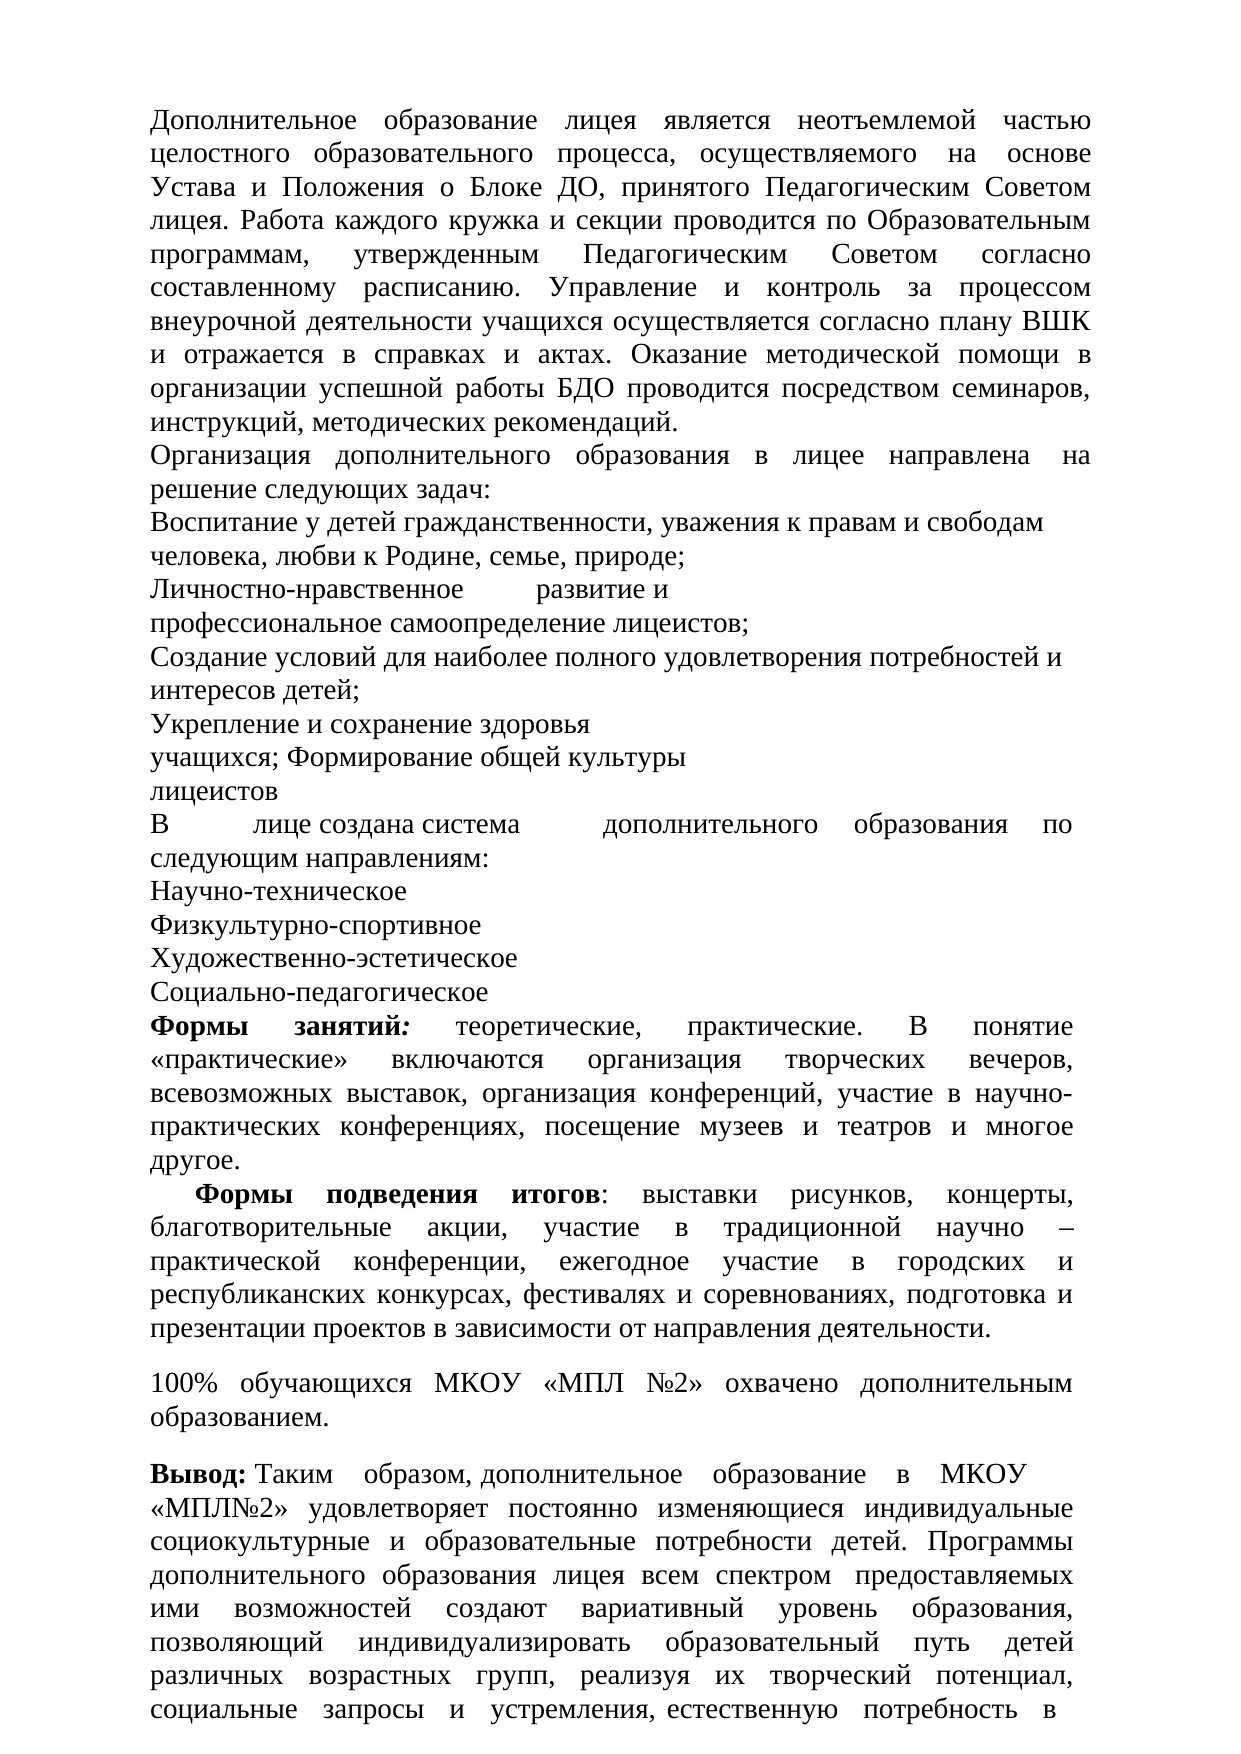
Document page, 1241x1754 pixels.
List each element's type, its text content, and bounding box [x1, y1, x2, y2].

text Личностно-нравственное развитие и профессиональное самоопределение лицеистов; [150, 572, 908, 639]
text Укрепление и сохранение здоровья учащихся; Формирование общей культуры лицеистов [150, 706, 726, 806]
text Создание условий для наиболее полного удовлетворения потребностей и интересов детей; [150, 639, 1064, 706]
text «МПЛ№2» удовлетворяет постоянно изменяющиеся индивидуальные социокультурные и образовательные потребности детей. Программы дополнительного образования лицея всем спектром предоставляемых ими возможностей создают вариативный уровень образования, позволяющий индивидуализировать образовательный путь детей различных возрастных групп, реализуя их творческий потенциал, социальные запросы и устремления, естественную потребность в [150, 1490, 1074, 1724]
text Научно-техническое Физкультурно-спортивное Художественно-эстетическое Социально-педагогическое [150, 873, 518, 1008]
text 100% обучающихся МКОУ «МПЛ №2» охвачено дополнительным образованием. [150, 1365, 1073, 1432]
text Формы подведения итогов: выставки рисунков, концерты, благотворительные акции, участие в традиционной научно – практической конференции, ежегодное участие в городских и республиканских конкурсах, фестивалях и соревнованиях, подготовка и презентации проектов в зависимости от направления деятельности. [150, 1176, 1074, 1344]
text Дополнительное образование лицея является неотъемлемой частью целостного образовательного процесса, осуществляемого на основе Устава и Положения о Блоке ДО, принятого Педагогическим Советом лицея. Работа каждого кружка и секции проводится по Образовательным программам, утвержденным Педагогическим Советом согласно составленному расписанию. Управление и контроль за процессом внеурочной деятельности учащихся осуществляется согласно плану ВШК и отражается в справках и актах. Оказание методической помощи в организации успешной работы БДО проводится посредством семинаров, инструкций, методических рекомендаций. [150, 102, 1091, 437]
text В лице создана система дополнительного образования по следующим направлениям: [150, 806, 1073, 873]
text Организация дополнительного образования в лицее направлена на решение следующих задач: [150, 437, 1091, 504]
text Формы занятий: теоретические, практические. В понятие [150, 1008, 1207, 1041]
text Вывод: Таким образом, дополнительное образование в МКОУ [150, 1456, 1207, 1490]
text «практические» включаются организация творческих вечеров, всевозможных выставок, организация конференций, участие в научно- практических конференциях, посещение музеев и театров и многое другое. [150, 1041, 1073, 1176]
text Воспитание у детей гражданственности, уважения к правам и свободам человека, любви к Родине, семье, природе; [150, 504, 1046, 572]
